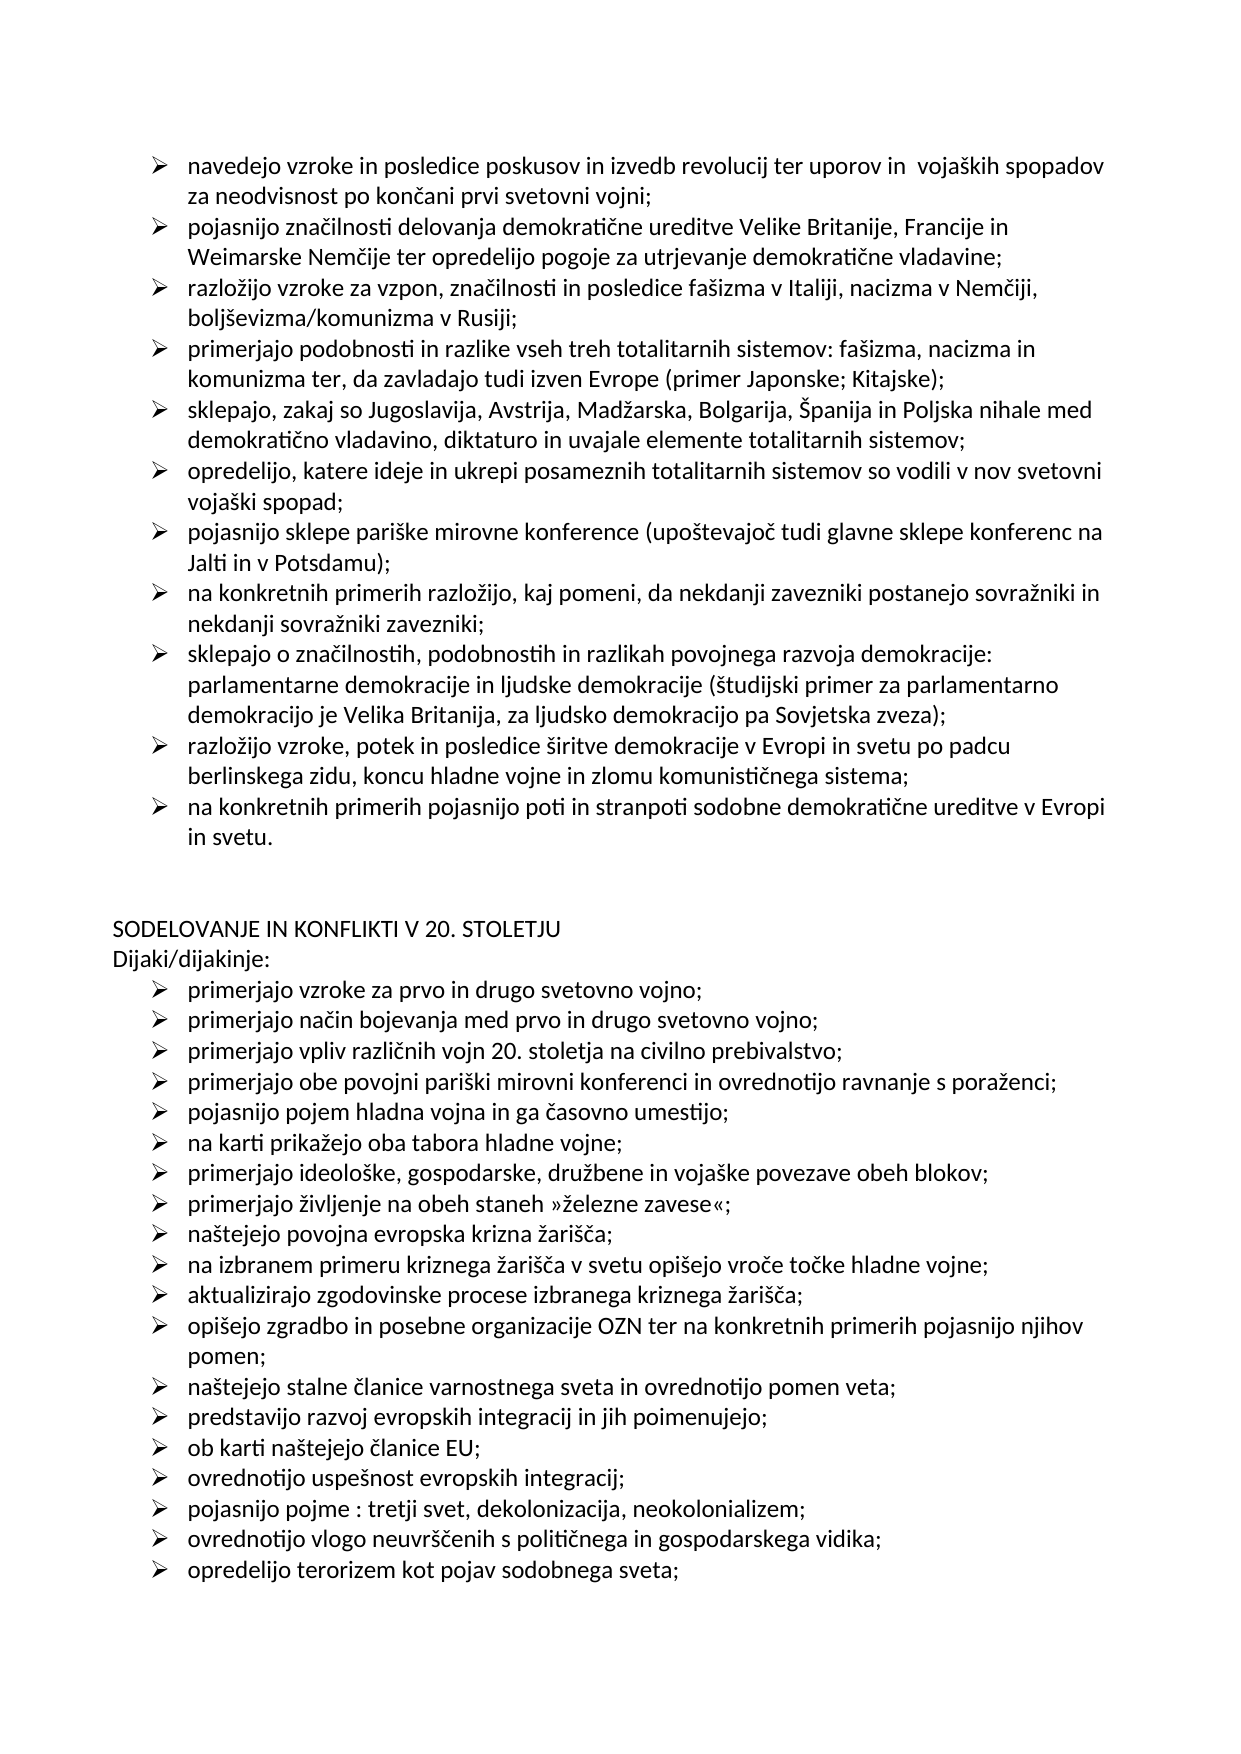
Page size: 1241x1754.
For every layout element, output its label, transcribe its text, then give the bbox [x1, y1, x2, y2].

list razložijo vzroke, potek in posledice širitve demokracije v Evropi in svetu po padcu berlinskega zidu, koncu hladne vojne in zlomu komunističnega sistema; [150, 730, 1128, 791]
list sklepajo, zakaj so Jugoslavija, Avstrija, Madžarska, Bolgarija, Španija in Poljska nihale med demokratično vladavino, diktaturo in uvajale elemente totalitarnih sistemov; [150, 394, 1128, 455]
list opredelijo, katere ideje in ukrepi posameznih totalitarnih sistemov so vodili v nov svetovni vojaški spopad; [150, 455, 1128, 516]
list ob karti naštejejo članice EU; [150, 1432, 1128, 1462]
list primerjajo vpliv različnih vojn 20. stoletja na civilno prebivalstvo; [150, 1035, 1128, 1066]
list opišejo zgradbo in posebne organizacije OZN ter na konkretnih primerih pojasnijo njihov pomen; [150, 1310, 1128, 1371]
list primerjajo ideološke, gospodarske, družbene in vojaške povezave obeh blokov; [150, 1157, 1128, 1188]
list na konkretnih primerih pojasnijo poti in stranpoti sodobne demokratične ureditve v Evropi in svetu. [150, 791, 1128, 852]
text SODELOVANJE IN KONFLIKTI V 20. STOLETJU [112, 913, 1128, 943]
text Dijaki/dijakinje: [112, 943, 1128, 974]
list primerjajo obe povojni pariški mirovni konferenci in ovrednotijo ravnanje s poraženci; [150, 1066, 1128, 1096]
list pojasnijo pojme : tretji svet, dekolonizacija, neokolonializem; [150, 1493, 1128, 1523]
list sklepajo o značilnostih, podobnostih in razlikah povojnega razvoja demokracije: parlamentarne demokracije in ljudske demokracije (študijski primer za parlamentarno demokracijo je Velika Britanija, za ljudsko demokracijo pa Sovjetska zveza); [150, 638, 1128, 730]
list opredelijo terorizem kot pojav sodobnega sveta; [150, 1554, 1128, 1584]
list naštejejo povojna evropska krizna žarišča; [150, 1218, 1128, 1249]
list na konkretnih primerih razložijo, kaj pomeni, da nekdanji zavezniki postanejo sovražniki in nekdanji sovražniki zavezniki; [150, 577, 1128, 638]
list na karti prikažejo oba tabora hladne vojne; [150, 1127, 1128, 1157]
list ovrednotijo vlogo neuvrščenih s političnega in gospodarskega vidika; [150, 1523, 1128, 1554]
list primerjajo podobnosti in razlike vseh treh totalitarnih sistemov: fašizma, nacizma in komunizma ter, da zavladajo tudi izven Evrope (primer Japonske; Kitajske); [150, 333, 1128, 394]
list navedejo vzroke in posledice poskusov in izvedb revolucij ter uporov in vojaških spopadov za neodvisnost po končani prvi svetovni vojni; [150, 150, 1128, 211]
list naštejejo stalne članice varnostnega sveta in ovrednotijo pomen veta; [150, 1371, 1128, 1401]
list pojasnijo pojem hladna vojna in ga časovno umestijo; [150, 1096, 1128, 1127]
list pojasnijo sklepe pariške mirovne konference (upoštevajoč tudi glavne sklepe konferenc na Jalti in v Potsdamu); [150, 516, 1128, 577]
list razložijo vzroke za vzpon, značilnosti in posledice fašizma v Italiji, nacizma v Nemčiji, boljševizma/komunizma v Rusiji; [150, 272, 1128, 333]
list primerjajo življenje na obeh staneh »železne zavese«; [150, 1188, 1128, 1218]
list primerjajo vzroke za prvo in drugo svetovno vojno; [150, 974, 1128, 1004]
list aktualizirajo zgodovinske procese izbranega kriznega žarišča; [150, 1279, 1128, 1310]
list predstavijo razvoj evropskih integracij in jih poimenujejo; [150, 1401, 1128, 1432]
list pojasnijo značilnosti delovanja demokratične ureditve Velike Britanije, Francije in Weimarske Nemčije ter opredelijo pogoje za utrjevanje demokratične vladavine; [150, 211, 1128, 272]
list primerjajo način bojevanja med prvo in drugo svetovno vojno; [150, 1004, 1128, 1035]
list ovrednotijo uspešnost evropskih integracij; [150, 1462, 1128, 1493]
list na izbranem primeru kriznega žarišča v svetu opišejo vroče točke hladne vojne; [150, 1249, 1128, 1279]
